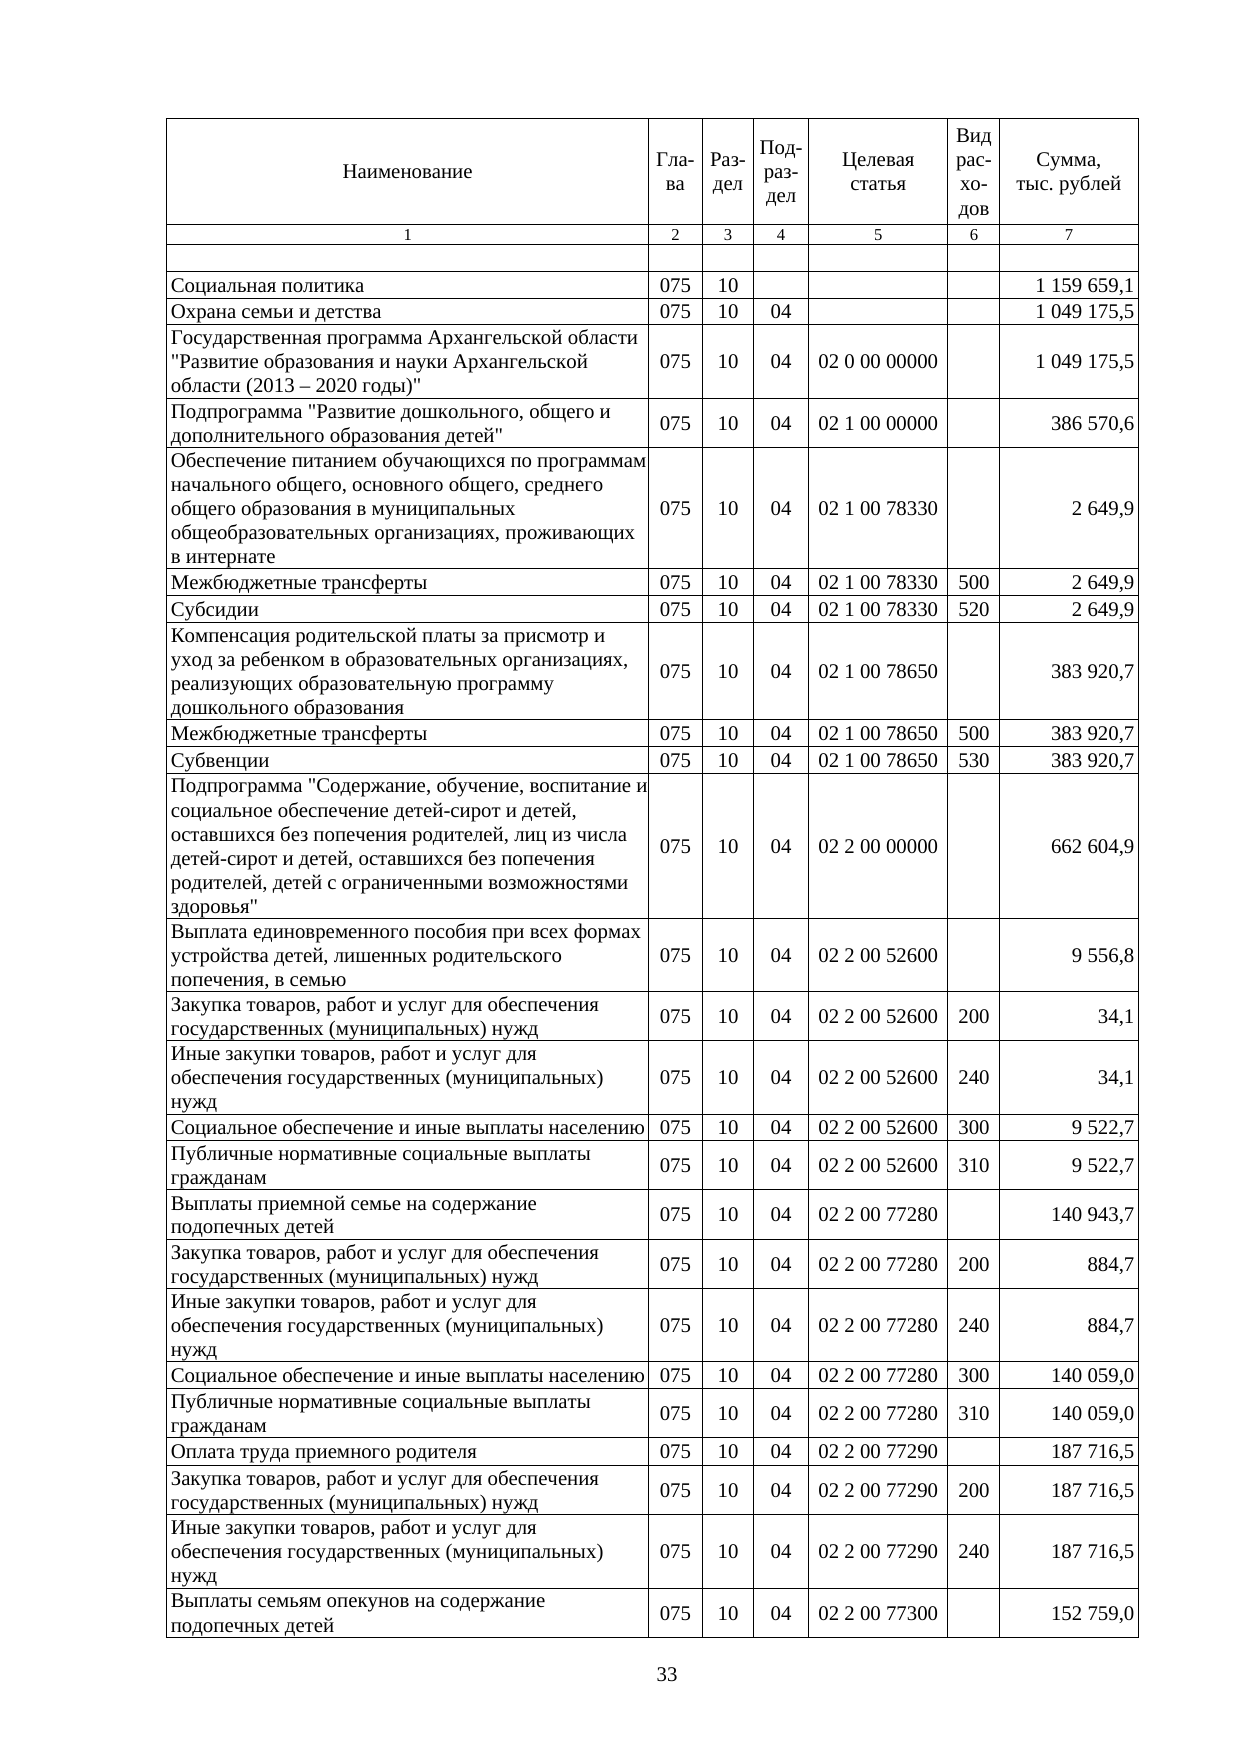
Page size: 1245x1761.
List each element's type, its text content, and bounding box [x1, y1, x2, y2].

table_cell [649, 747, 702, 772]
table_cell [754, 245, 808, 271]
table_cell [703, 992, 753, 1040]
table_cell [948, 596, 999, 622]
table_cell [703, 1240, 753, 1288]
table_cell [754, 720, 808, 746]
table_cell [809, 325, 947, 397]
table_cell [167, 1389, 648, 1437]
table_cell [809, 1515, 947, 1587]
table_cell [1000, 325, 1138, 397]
table_header Раз- дел [703, 119, 753, 223]
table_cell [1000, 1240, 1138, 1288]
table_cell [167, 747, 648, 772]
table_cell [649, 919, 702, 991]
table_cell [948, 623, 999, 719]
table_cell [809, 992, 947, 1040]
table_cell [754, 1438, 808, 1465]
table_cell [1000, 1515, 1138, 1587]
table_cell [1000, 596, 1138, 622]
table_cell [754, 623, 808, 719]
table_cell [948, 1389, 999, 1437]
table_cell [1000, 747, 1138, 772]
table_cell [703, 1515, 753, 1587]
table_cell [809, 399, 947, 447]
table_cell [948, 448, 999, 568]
table_cell 3 [703, 225, 753, 244]
table_cell 4 [754, 225, 808, 244]
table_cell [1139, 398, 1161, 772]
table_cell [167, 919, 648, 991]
table_header Сумма, тыс. рублей [1000, 119, 1138, 223]
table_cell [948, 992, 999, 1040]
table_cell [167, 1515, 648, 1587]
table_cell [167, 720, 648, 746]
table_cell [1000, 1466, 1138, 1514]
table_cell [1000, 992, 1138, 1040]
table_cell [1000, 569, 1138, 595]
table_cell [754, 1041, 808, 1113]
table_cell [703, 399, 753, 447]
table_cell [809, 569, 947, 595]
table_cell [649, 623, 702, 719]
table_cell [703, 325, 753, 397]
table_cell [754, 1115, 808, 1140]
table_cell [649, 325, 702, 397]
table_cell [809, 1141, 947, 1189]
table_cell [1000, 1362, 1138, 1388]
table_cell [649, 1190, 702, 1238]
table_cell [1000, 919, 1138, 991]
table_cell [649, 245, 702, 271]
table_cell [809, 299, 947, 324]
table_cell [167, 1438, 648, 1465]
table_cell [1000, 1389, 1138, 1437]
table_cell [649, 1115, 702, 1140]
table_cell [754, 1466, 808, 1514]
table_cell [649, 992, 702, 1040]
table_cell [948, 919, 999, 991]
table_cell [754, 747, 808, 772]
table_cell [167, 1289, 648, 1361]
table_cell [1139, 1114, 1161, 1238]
table_cell 7 [1000, 225, 1138, 244]
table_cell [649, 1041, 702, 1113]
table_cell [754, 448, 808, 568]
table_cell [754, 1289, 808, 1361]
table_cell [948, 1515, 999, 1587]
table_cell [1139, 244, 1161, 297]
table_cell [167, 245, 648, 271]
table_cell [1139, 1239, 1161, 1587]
table_header [1139, 118, 1161, 223]
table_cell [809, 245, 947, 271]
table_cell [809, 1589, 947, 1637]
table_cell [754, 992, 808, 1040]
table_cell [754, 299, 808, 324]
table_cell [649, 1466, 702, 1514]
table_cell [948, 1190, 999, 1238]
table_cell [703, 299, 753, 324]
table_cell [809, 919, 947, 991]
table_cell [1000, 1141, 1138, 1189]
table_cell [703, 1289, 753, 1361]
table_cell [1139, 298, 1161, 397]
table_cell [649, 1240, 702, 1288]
table_header Целевая статья [809, 119, 947, 223]
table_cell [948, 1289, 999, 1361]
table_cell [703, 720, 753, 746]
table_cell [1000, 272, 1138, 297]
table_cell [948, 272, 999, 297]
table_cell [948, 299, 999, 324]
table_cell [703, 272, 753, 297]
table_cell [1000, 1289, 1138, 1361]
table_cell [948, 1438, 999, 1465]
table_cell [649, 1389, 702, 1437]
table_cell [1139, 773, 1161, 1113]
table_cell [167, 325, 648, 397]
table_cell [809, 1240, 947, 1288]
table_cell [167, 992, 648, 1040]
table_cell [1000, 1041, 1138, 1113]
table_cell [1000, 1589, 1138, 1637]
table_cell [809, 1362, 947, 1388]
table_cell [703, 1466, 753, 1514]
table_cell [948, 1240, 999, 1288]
table_header Гла- ва [649, 119, 702, 223]
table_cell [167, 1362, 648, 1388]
table_cell 6 [948, 225, 999, 244]
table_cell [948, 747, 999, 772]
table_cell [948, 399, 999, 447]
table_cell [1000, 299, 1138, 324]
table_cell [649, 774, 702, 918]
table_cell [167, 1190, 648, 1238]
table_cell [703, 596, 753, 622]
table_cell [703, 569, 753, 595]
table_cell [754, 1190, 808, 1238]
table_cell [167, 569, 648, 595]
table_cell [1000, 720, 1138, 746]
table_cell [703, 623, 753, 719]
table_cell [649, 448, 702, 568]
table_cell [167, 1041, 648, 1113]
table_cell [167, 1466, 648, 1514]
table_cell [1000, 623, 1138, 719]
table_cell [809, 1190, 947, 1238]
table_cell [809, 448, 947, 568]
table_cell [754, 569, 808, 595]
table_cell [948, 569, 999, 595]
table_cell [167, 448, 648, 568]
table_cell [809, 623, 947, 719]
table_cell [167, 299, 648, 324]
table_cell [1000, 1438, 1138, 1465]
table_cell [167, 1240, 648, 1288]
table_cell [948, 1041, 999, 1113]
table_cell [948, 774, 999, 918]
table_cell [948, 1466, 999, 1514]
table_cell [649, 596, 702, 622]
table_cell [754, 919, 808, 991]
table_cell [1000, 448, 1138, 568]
table_cell 5 [809, 225, 947, 244]
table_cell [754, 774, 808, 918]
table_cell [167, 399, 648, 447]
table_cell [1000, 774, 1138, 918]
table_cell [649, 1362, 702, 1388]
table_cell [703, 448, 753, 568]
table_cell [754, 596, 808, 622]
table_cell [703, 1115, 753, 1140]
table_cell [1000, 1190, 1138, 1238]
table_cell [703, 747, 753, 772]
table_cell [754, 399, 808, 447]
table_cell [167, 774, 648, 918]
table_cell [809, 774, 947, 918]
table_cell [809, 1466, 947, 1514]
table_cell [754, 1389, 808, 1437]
table_header Наименование [167, 119, 648, 223]
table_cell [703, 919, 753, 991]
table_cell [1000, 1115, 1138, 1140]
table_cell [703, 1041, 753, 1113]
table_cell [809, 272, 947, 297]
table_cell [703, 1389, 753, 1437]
table_header Вид рас- хо- дов [948, 119, 999, 223]
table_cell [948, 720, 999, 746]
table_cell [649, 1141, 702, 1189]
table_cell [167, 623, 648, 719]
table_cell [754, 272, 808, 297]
table_header Под- раз- дел [754, 119, 808, 223]
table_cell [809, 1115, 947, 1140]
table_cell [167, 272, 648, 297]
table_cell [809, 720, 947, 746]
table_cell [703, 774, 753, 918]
table_cell 1 [167, 225, 648, 244]
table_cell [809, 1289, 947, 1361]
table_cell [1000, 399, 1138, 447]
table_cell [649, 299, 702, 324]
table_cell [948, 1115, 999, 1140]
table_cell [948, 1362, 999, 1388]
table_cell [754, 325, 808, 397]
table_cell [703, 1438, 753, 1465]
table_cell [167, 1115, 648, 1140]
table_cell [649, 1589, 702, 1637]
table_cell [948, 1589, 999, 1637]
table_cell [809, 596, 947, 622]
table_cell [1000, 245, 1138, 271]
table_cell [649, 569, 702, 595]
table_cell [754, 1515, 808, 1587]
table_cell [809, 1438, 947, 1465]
table_cell [1139, 224, 1161, 244]
table_cell 2 [649, 225, 702, 244]
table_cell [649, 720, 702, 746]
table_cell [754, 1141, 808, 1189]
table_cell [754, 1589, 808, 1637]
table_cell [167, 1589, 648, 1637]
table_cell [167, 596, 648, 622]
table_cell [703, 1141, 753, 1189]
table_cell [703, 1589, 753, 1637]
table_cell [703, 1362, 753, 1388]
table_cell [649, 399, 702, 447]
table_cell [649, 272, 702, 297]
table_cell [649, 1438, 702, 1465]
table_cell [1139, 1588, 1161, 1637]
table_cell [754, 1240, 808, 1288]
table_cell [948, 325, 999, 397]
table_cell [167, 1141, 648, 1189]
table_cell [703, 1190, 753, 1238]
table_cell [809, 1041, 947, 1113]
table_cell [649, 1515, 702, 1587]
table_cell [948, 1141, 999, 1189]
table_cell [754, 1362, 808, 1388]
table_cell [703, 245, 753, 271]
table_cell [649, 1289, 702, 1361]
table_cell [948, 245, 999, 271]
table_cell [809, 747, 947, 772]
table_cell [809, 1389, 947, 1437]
